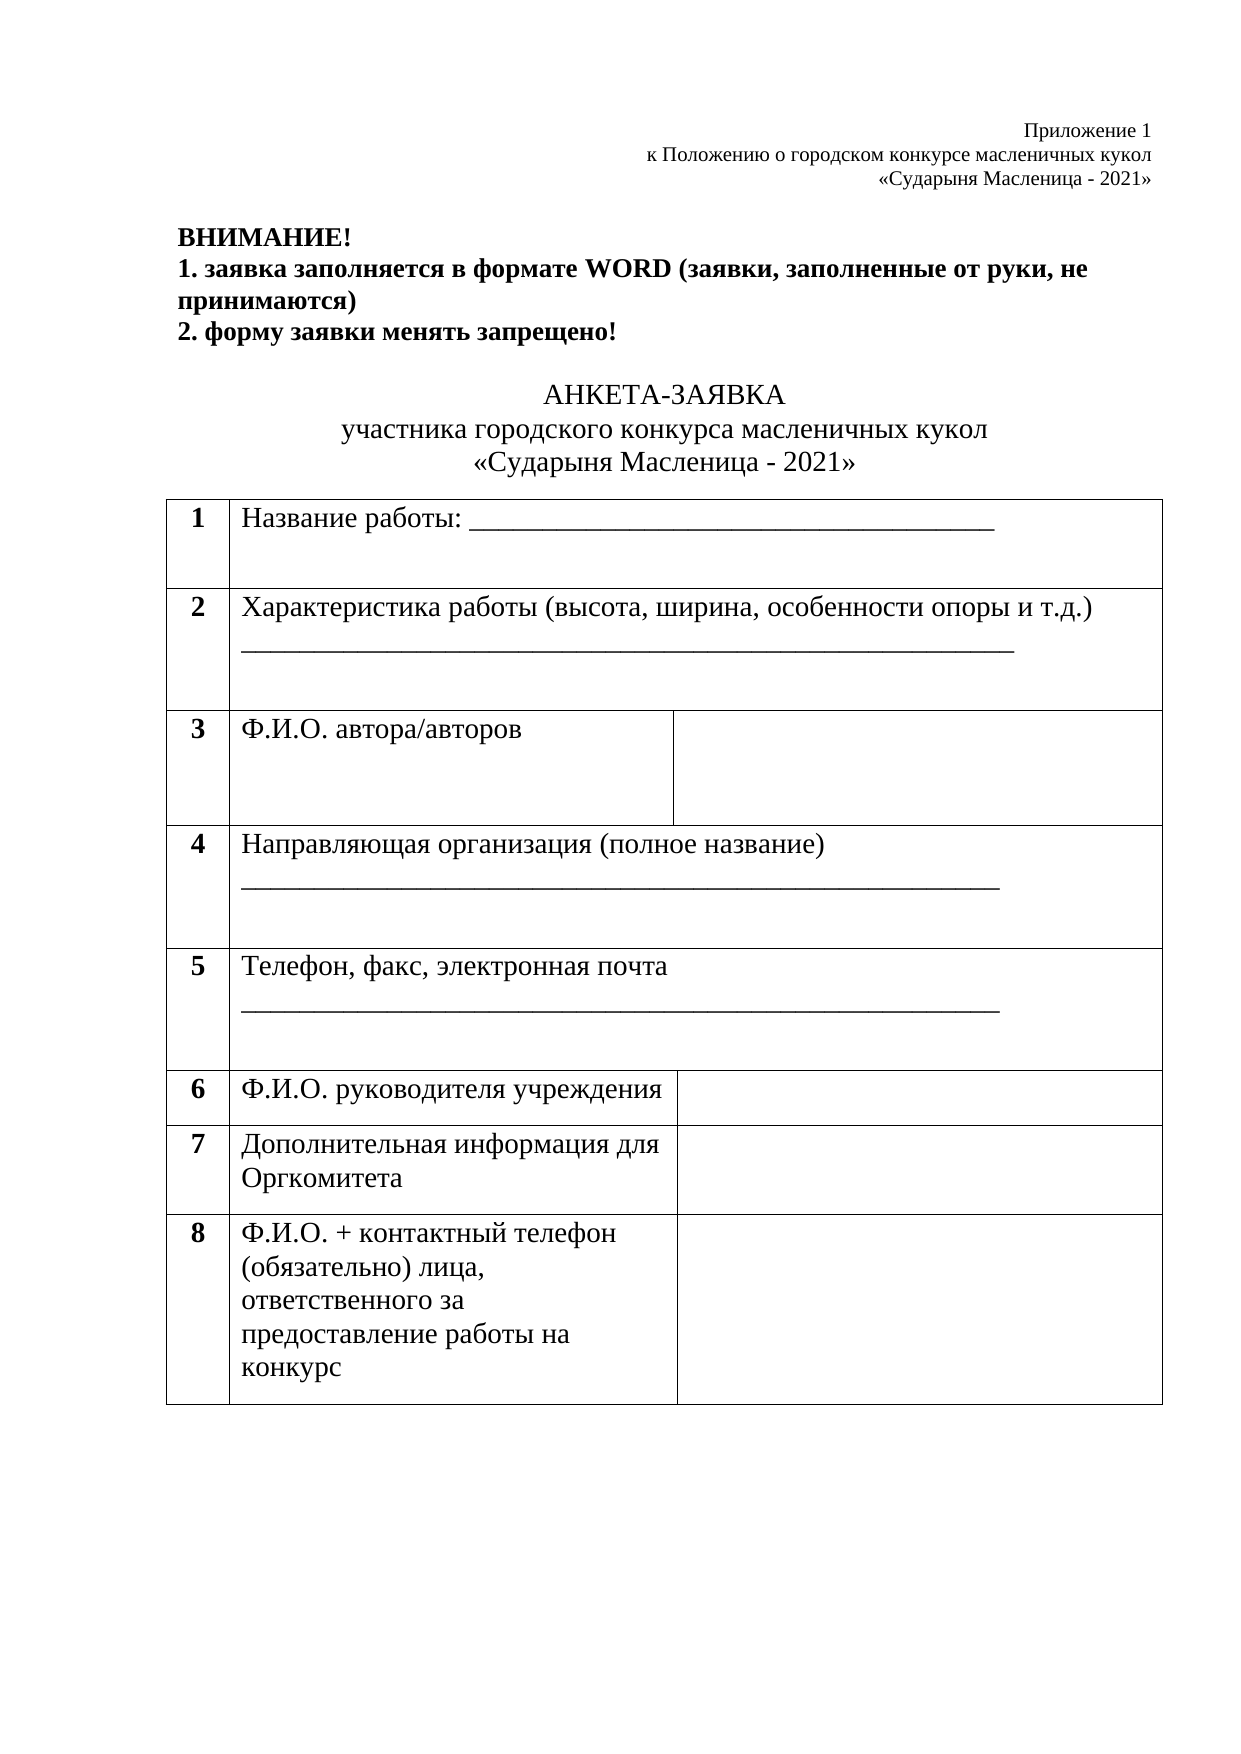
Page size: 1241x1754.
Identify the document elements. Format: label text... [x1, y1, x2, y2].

table_cell Ф.И.О. + контактный телефон (обязательно) лица, ответственного за предоставление работы на конкурс [230, 1215, 677, 1404]
text к Положению о городском конкурсе масленичных кукол [177, 142, 1152, 166]
text участника городского конкурса масленичных кукол [177, 411, 1152, 444]
text «Сударыня Масленица - 2021» [177, 166, 1152, 190]
text Приложение 1 [177, 118, 1152, 142]
table_cell Ф.И.О. автора/авторов [230, 711, 673, 825]
text 2. форму заявки менять запрещено! [177, 315, 1152, 346]
table_cell 2 [167, 589, 229, 710]
table_header 1 [167, 500, 229, 588]
table_cell [674, 711, 1162, 825]
table_cell Телефон, факс, электронная почта ____________________________________________________ [230, 949, 1162, 1070]
table_cell 6 [167, 1071, 229, 1125]
table_header Название работы: ____________________________________ [230, 500, 1162, 588]
table_cell 5 [167, 949, 229, 1070]
table_cell Направляющая организация (полное название) ____________________________________________________ [230, 826, 1162, 947]
table_cell Дополнительная информация для Оргкомитета [230, 1126, 677, 1214]
table_cell 4 [167, 826, 229, 947]
text ВНИМАНИЕ! [177, 221, 1152, 253]
table_cell Ф.И.О. руководителя учреждения [230, 1071, 677, 1125]
table_cell [678, 1215, 1162, 1404]
text «Сударыня Масленица - 2021» [177, 444, 1152, 478]
table_cell 7 [167, 1126, 229, 1214]
text АНКЕТА-ЗАЯВКА [177, 377, 1152, 411]
table_cell 8 [167, 1215, 229, 1404]
table_cell [678, 1126, 1162, 1214]
table_cell 3 [167, 711, 229, 825]
table_cell [678, 1071, 1162, 1125]
text 1. заявка заполняется в формате WORD (заявки, заполненные от руки, не принимаются) [177, 253, 1152, 315]
table_cell Характеристика работы (высота, ширина, особенности опоры и т.д.) _____________________________________________________ [230, 589, 1162, 710]
